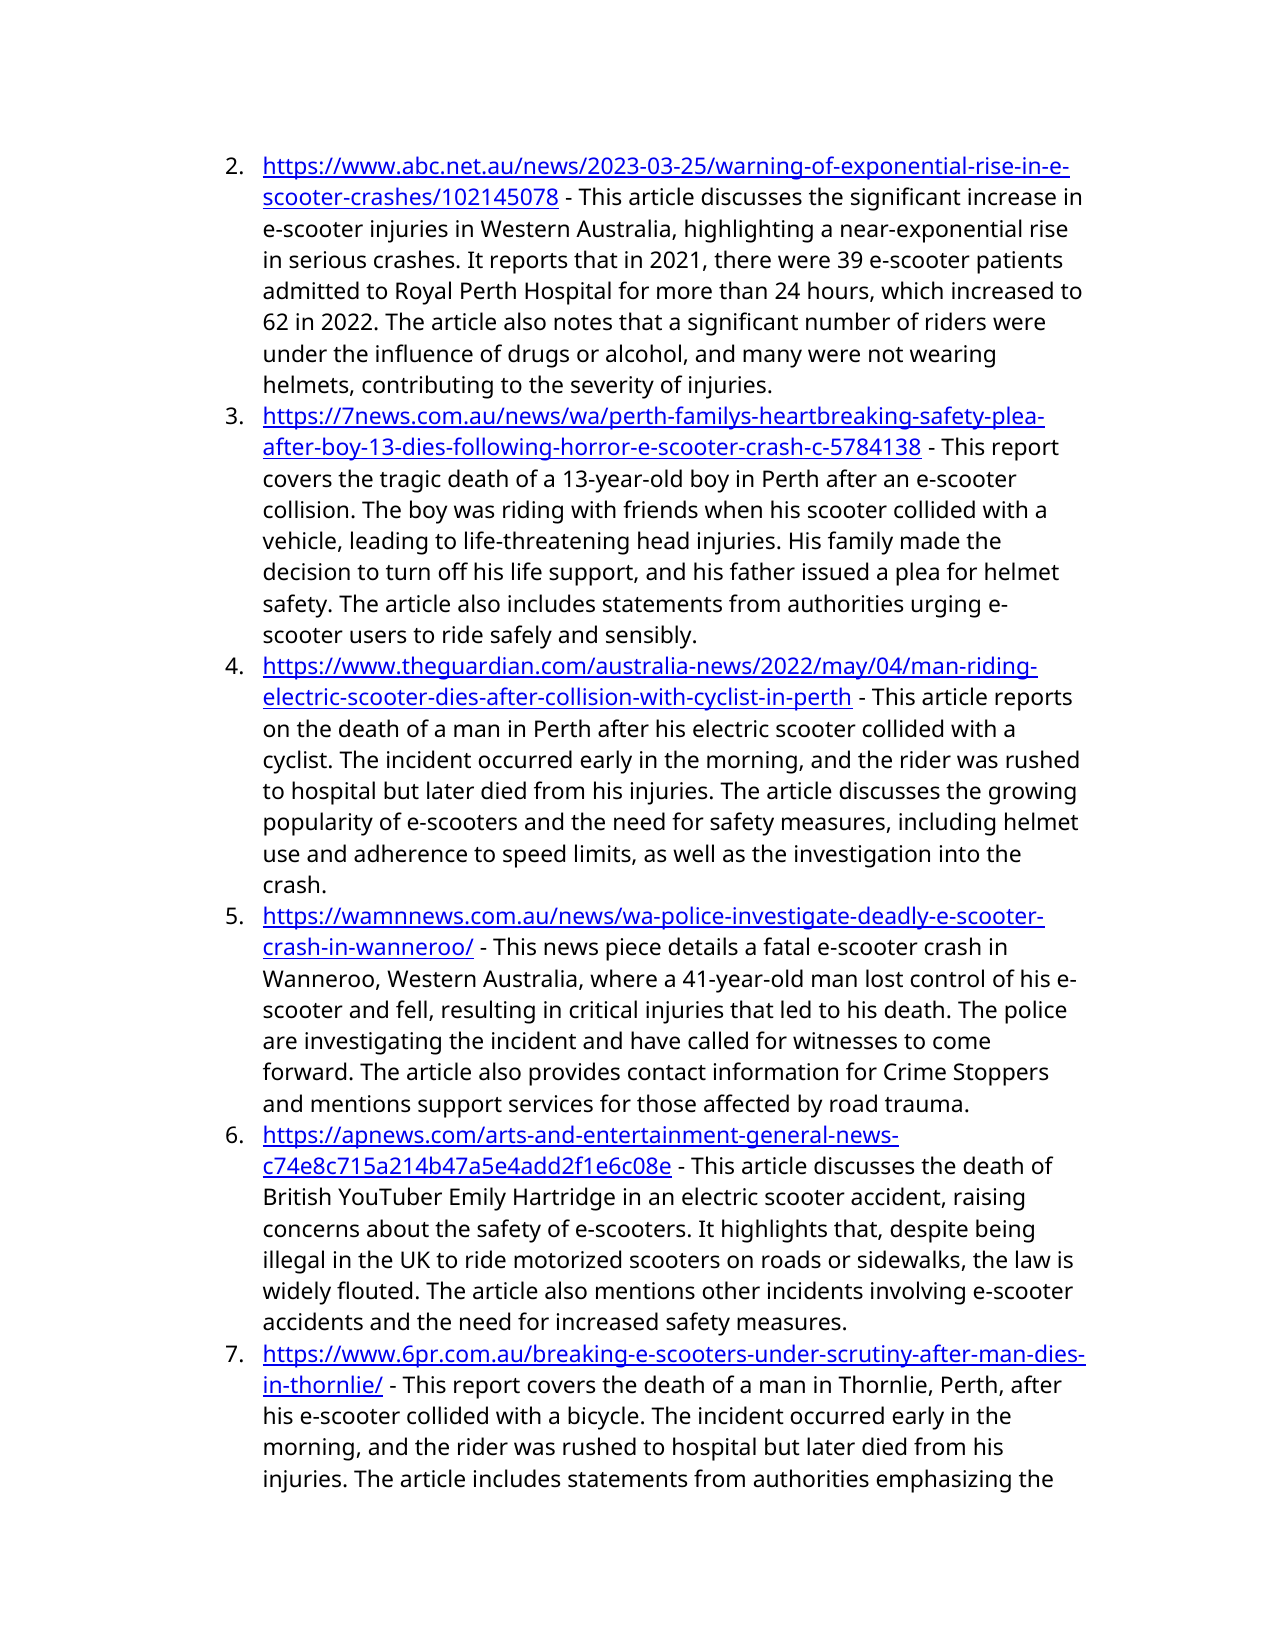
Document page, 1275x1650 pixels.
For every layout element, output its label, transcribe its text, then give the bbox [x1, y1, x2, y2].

list https://wamnnews.com.au/news/wa-police-investigate-deadly-e-scooter-crash-in-wanneroo/ - This news piece details a fatal e-scooter crash in Wanneroo, Western Australia, where a 41-year-old man lost control of his e-scooter and fell, resulting in critical injuries that led to his death. The police are investigating the incident and have called for witnesses to come forward. The article also provides contact information for Crime Stoppers and mentions support services for those affected by road trauma. [225, 900, 1087, 1119]
list https://7news.com.au/news/wa/perth-familys-heartbreaking-safety-plea-after-boy-13-dies-following-horror-e-scooter-crash-c-5784138 - This report covers the tragic death of a 13-year-old boy in Perth after an e-scooter collision. The boy was riding with friends when his scooter collided with a vehicle, leading to life-threatening head injuries. His family made the decision to turn off his life support, and his father issued a plea for helmet safety. The article also includes statements from authorities urging e-scooter users to ride safely and sensibly. [225, 400, 1087, 650]
list https://www.abc.net.au/news/2023-03-25/warning-of-exponential-rise-in-e-scooter-crashes/102145078 - This article discusses the significant increase in e-scooter injuries in Western Australia, highlighting a near-exponential rise in serious crashes. It reports that in 2021, there were 39 e-scooter patients admitted to Royal Perth Hospital for more than 24 hours, which increased to 62 in 2022. The article also notes that a significant number of riders were under the influence of drugs or alcohol, and many were not wearing helmets, contributing to the severity of injuries. [225, 150, 1087, 400]
list https://apnews.com/arts-and-entertainment-general-news-c74e8c715a214b47a5e4add2f1e6c08e - This article discusses the death of British YouTuber Emily Hartridge in an electric scooter accident, raising concerns about the safety of e-scooters. It highlights that, despite being illegal in the UK to ride motorized scooters on roads or sidewalks, the law is widely flouted. The article also mentions other incidents involving e-scooter accidents and the need for increased safety measures. [225, 1119, 1087, 1337]
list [225, 1337, 1087, 1494]
list https://www.theguardian.com/australia-news/2022/may/04/man-riding-electric-scooter-dies-after-collision-with-cyclist-in-perth - This article reports on the death of a man in Perth after his electric scooter collided with a cyclist. The incident occurred early in the morning, and the rider was rushed to hospital but later died from his injuries. The article discusses the growing popularity of e-scooters and the need for safety measures, including helmet use and adherence to speed limits, as well as the investigation into the crash. [225, 650, 1087, 900]
